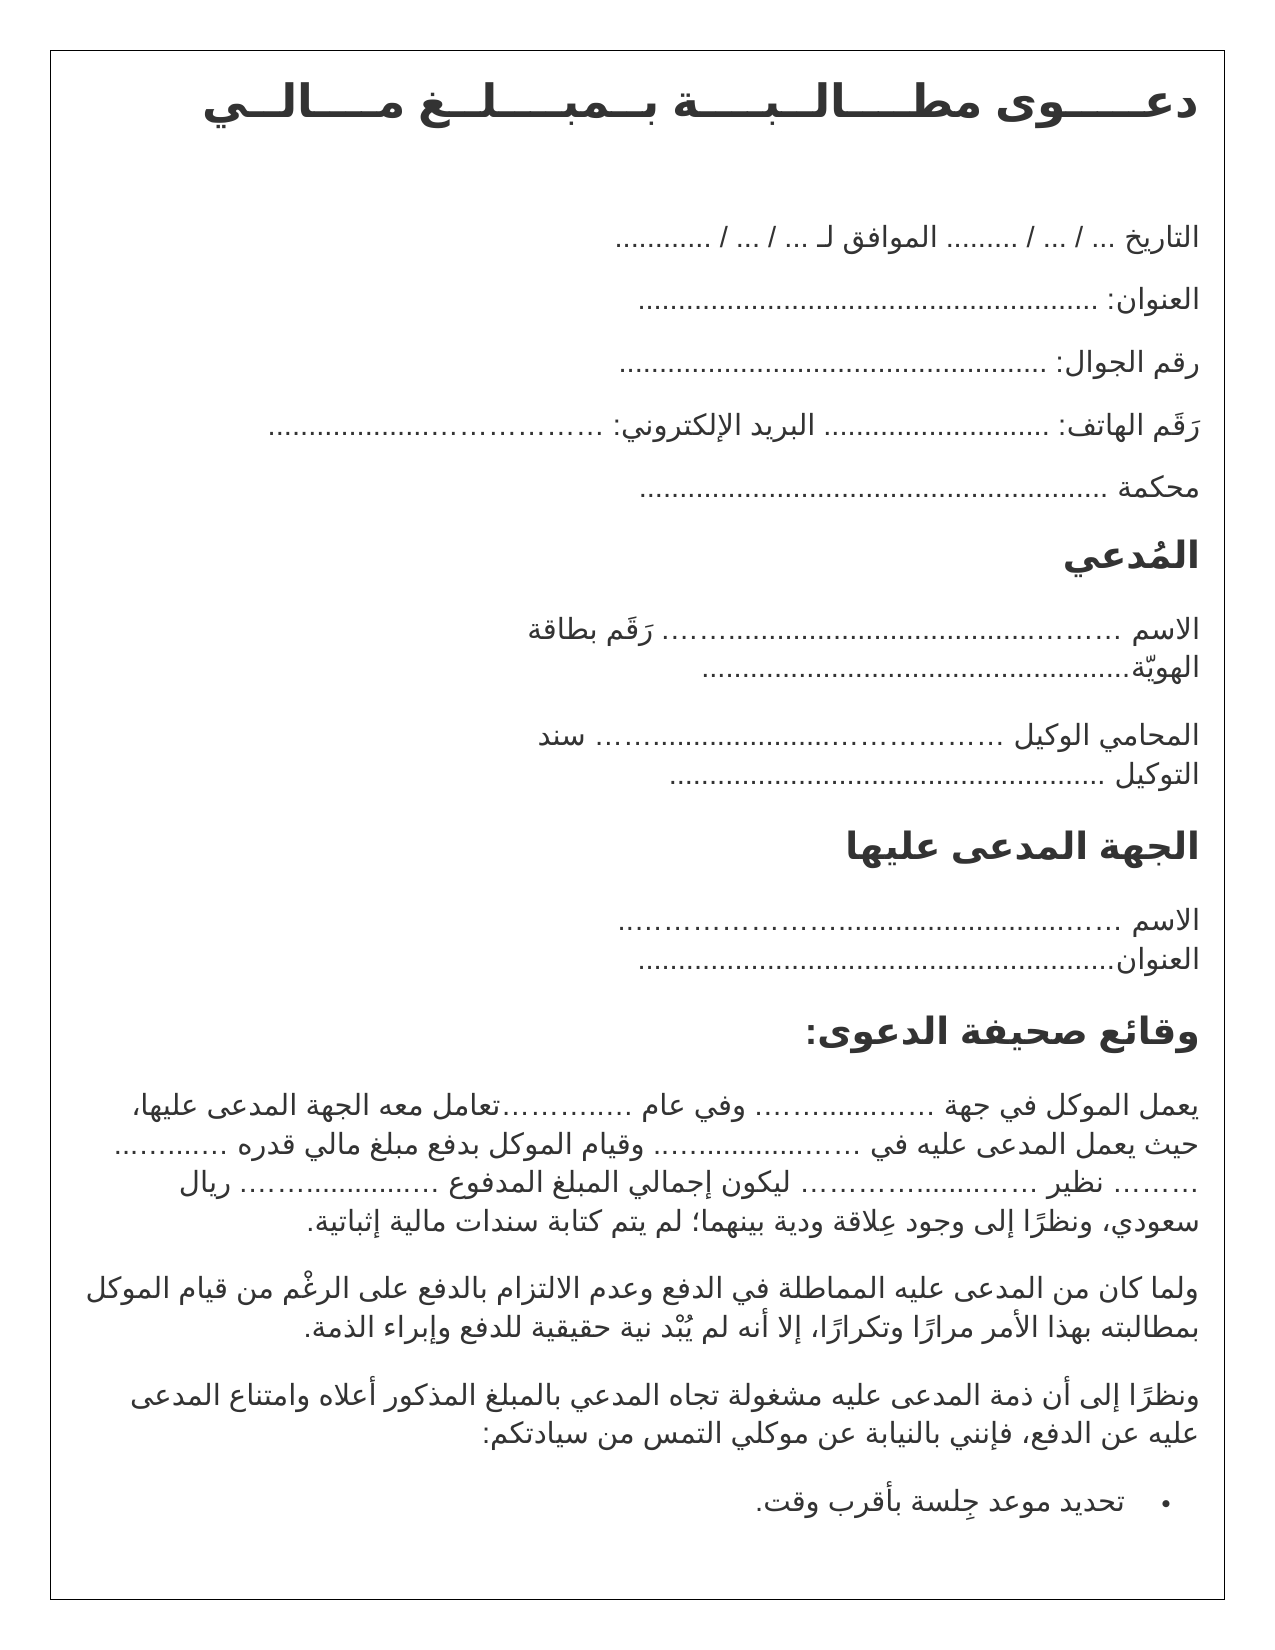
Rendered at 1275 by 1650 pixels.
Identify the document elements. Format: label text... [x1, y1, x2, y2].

text رقم الجوال: ..................................................... [75, 345, 1200, 378]
text العنوان: ......................................................... [75, 282, 1200, 316]
text محكمة .......................................................... [75, 470, 1200, 504]
text يعمل الموكل في جهة …….......……. وفي عام …..………تعامل معه الجهة المدعى عليها، حيث يعمل المدعى عليه في …….............….. وقيام الموكل بدفع مبلغ مالي قدره …....…...……… نظير ……........………… ليكون إجمالي المبلغ المدفوع ….............……. ريال سعودي، ونظرًا إلى وجود عِلاقة ودية بينهما؛ لم يتم كتابة سندات مالية إثباتية. [75, 1088, 1200, 1237]
text الاسم ……............................………………….. العنوان........................................................... [75, 903, 1200, 975]
text ونظرًا إلى أن ذمة المدعى عليه مشغولة تجاه المدعي بالمبلغ المذكور أعلاه وامتناع المدعى عليه عن الدفع، فإنني بالنيابة عن موكلي التمس من سيادتكم: [75, 1378, 1200, 1450]
text دعـــــوى مطــــالــبــــة بــمبــــلــغ مــــالــي [75, 75, 1200, 128]
list تحديد موعد جِلسة بأقرب وقت. [75, 1484, 1162, 1517]
text رَقَم الهاتف: ............................ البريد الإلكتروني: ……………….................... [75, 408, 1200, 441]
text وقائع صحيفة الدعوى: [75, 1009, 1200, 1052]
text المحامي الوكيل ………………......................…… سند التوكيل ...................................................... [75, 718, 1200, 790]
text المُدعي [75, 533, 1200, 576]
text ولما كان من المدعى عليه المماطلة في الدفع وعدم الالتزام بالدفع على الرغْم من قيام الموكل بمطالبته بهذا الأمر مرارًا وتكرارًا، إلا أنه لم يُبْد نية حقيقية للدفع وإبراء الذمة. [75, 1271, 1200, 1343]
text التاريخ ... / ... / ......... الموافق لـ ... / ... / ............ [75, 219, 1200, 253]
text الجهة المدعى عليها [75, 824, 1200, 867]
text الاسم ………......................................……. رَقَم بطاقة الهويّة..................................................... [75, 612, 1200, 684]
